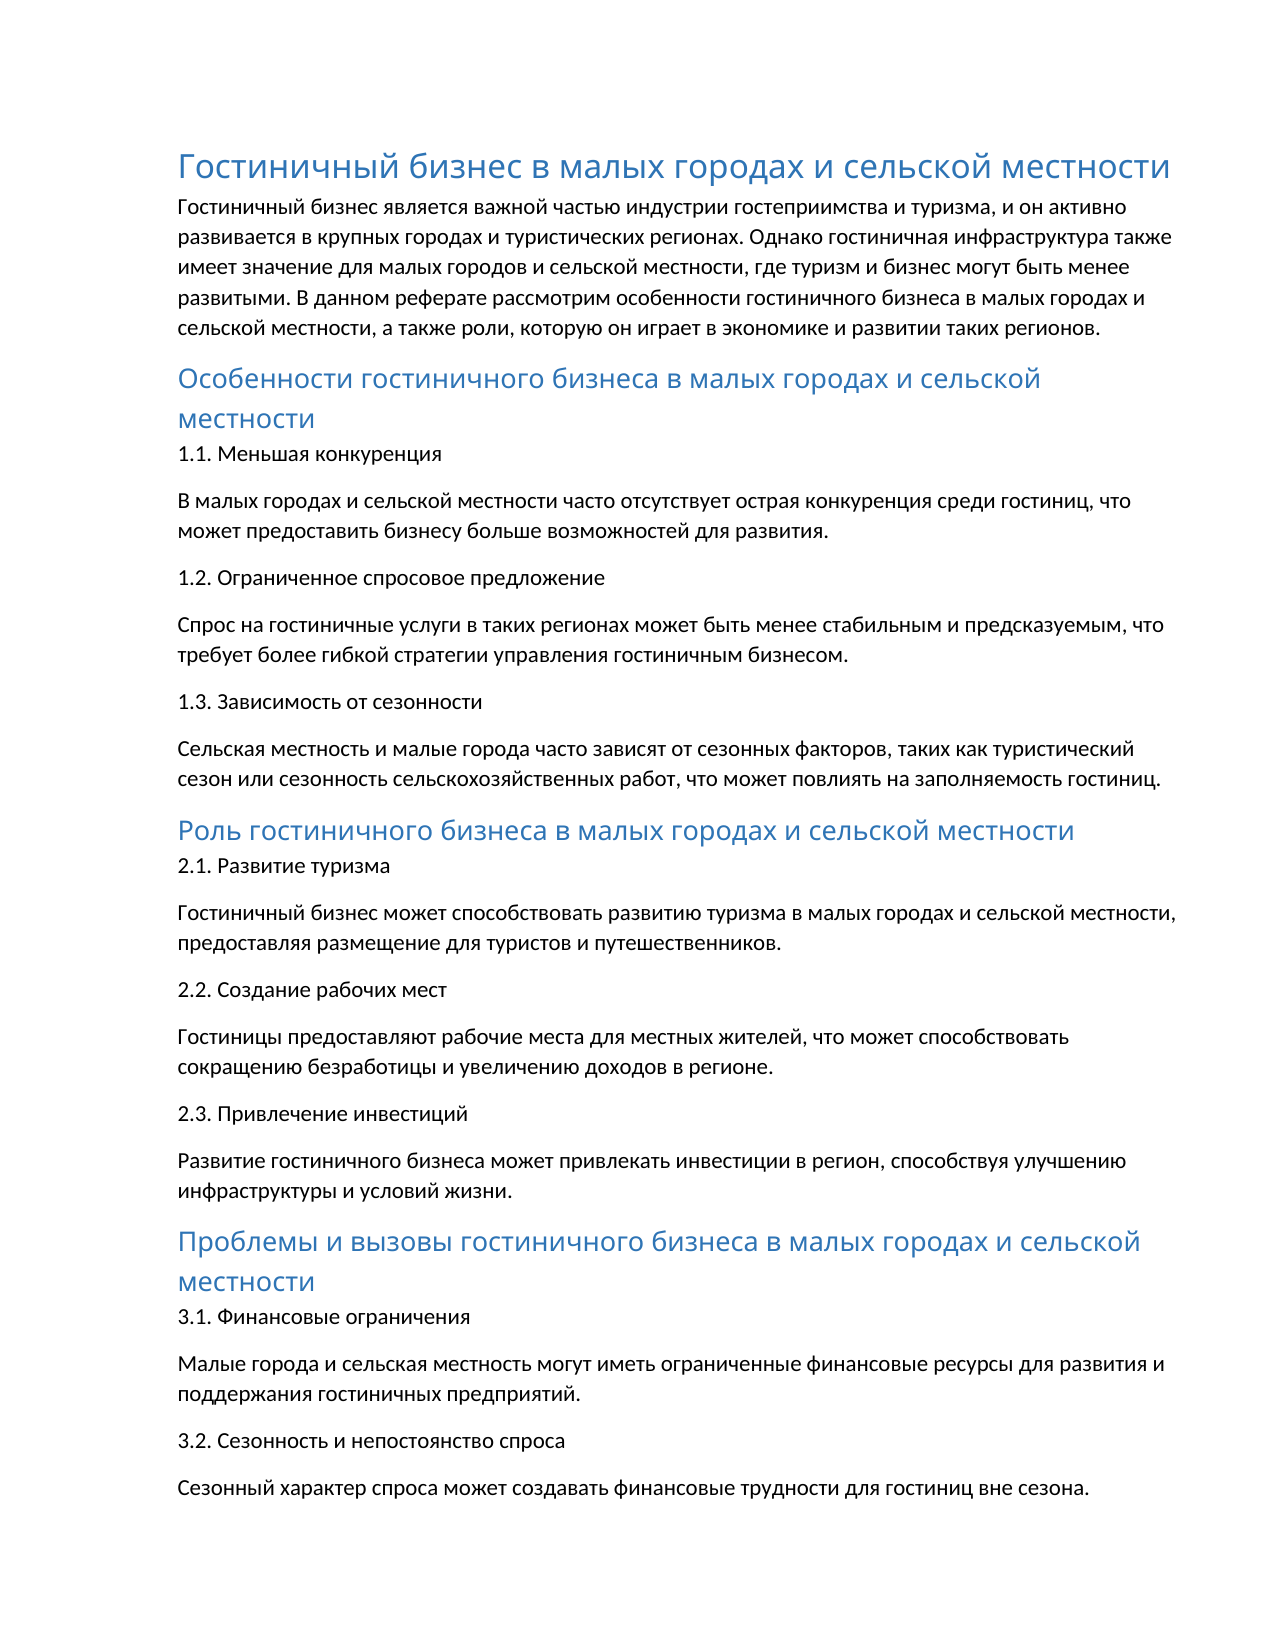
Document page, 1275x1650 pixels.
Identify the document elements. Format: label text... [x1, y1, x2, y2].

text Гостиницы предоставляют рабочие места для местных жителей, что может способствовать сокращению безработицы и увеличению доходов в регионе. [177, 1022, 1186, 1080]
text Спрос на гостиничные услуги в таких регионах может быть менее стабильным и предсказуемым, что требует более гибкой стратегии управления гостиничным бизнесом. [177, 610, 1186, 668]
text Малые города и сельская местность могут иметь ограниченные финансовые ресурсы для развития и поддержания гостиничных предприятий. [177, 1349, 1186, 1408]
text 2.2. Создание рабочих мест [177, 975, 1186, 1003]
text 2.3. Привлечение инвестиций [177, 1099, 1186, 1127]
text Сельская местность и малые города часто зависят от сезонных факторов, таких как туристический сезон или сезонность сельскохозяйственных работ, что может повлиять на заполняемость гостиниц. [177, 734, 1186, 792]
text 3.2. Сезонность и непостоянство спроса [177, 1426, 1186, 1454]
text Сезонный характер спроса может создавать финансовые трудности для гостиниц вне сезона. [177, 1473, 1186, 1501]
text 2.1. Развитие туризма [177, 851, 1186, 879]
text Развитие гостиничного бизнеса может привлекать инвестиции в регион, способствуя улучшению инфраструктуры и условий жизни. [177, 1146, 1186, 1204]
text 1.2. Ограниченное спросовое предложение [177, 563, 1186, 591]
subtitle Роль гостиничного бизнеса в малых городах и сельской местности [177, 811, 1186, 848]
text 3.1. Финансовые ограничения [177, 1302, 1186, 1331]
text 1.1. Меньшая конкуренция [177, 439, 1186, 467]
text 1.3. Зависимость от сезонности [177, 687, 1186, 715]
subtitle Гостиничный бизнес в малых городах и сельской местности [177, 143, 1186, 188]
text Гостиничный бизнес является важной частью индустрии гостеприимства и туризма, и он активно развивается в крупных городах и туристических регионах. Однако гостиничная инфраструктура также имеет значение для малых городов и сельской местности, где туризм и бизнес могут быть менее развитыми. В данном реферате рассмотрим особенности гостиничного бизнеса в малых городах и сельской местности, а также роли, которую он играет в экономике и развитии таких регионов. [177, 192, 1186, 341]
text Гостиничный бизнес может способствовать развитию туризма в малых городах и сельской местности, предоставляя размещение для туристов и путешественников. [177, 898, 1186, 956]
text В малых городах и сельской местности часто отсутствует острая конкуренция среди гостиниц, что может предоставить бизнесу больше возможностей для развития. [177, 486, 1186, 544]
subtitle Особенности гостиничного бизнеса в малых городах и сельской местности [177, 360, 1186, 436]
subtitle Проблемы и вызовы гостиничного бизнеса в малых городах и сельской местности [177, 1223, 1186, 1299]
